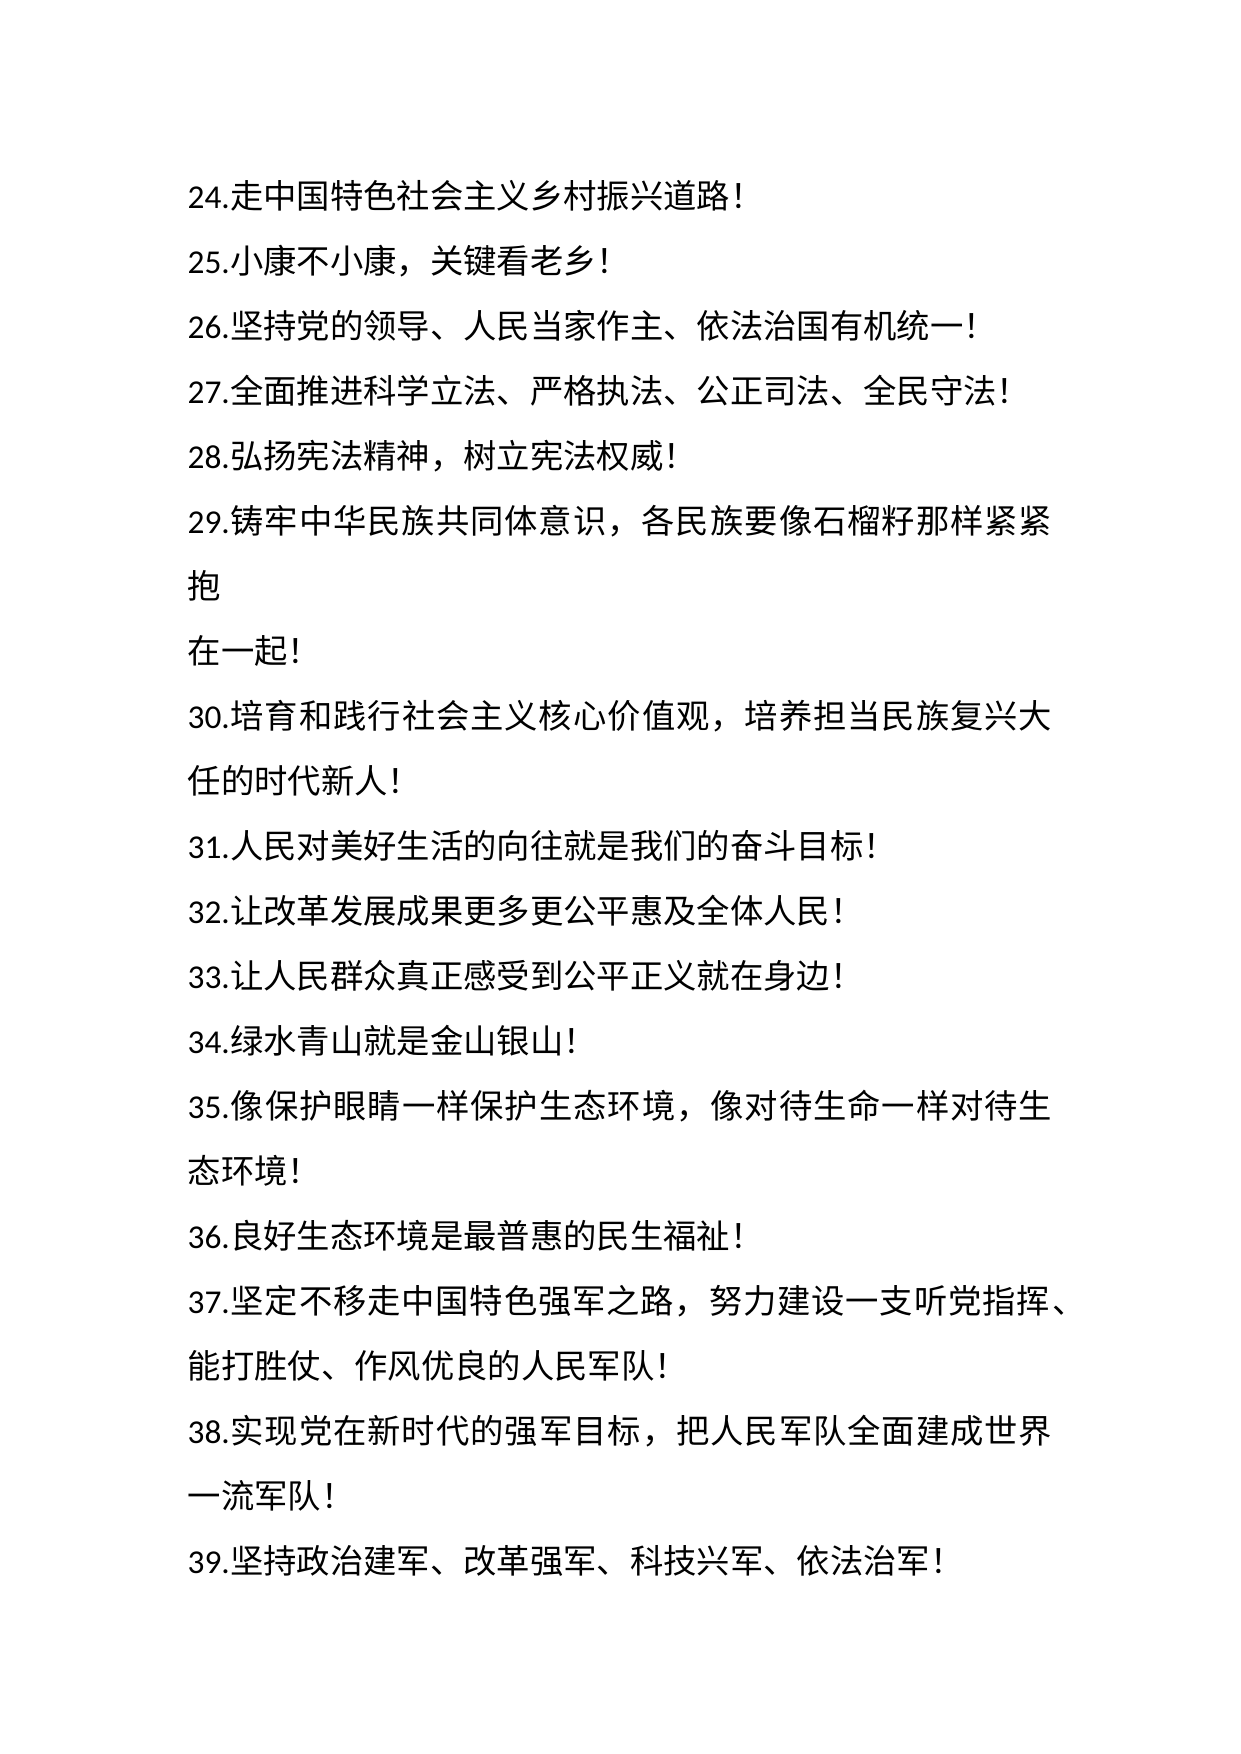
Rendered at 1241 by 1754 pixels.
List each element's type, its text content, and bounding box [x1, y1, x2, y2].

text 27.全面推进科学立法、严格执法、公正司法、全民守法！ [187, 357, 1053, 422]
text 31.人民对美好生活的向往就是我们的奋斗目标！ [187, 812, 1053, 877]
text 33.让人民群众真正感受到公平正义就在身边！ [187, 942, 1053, 1007]
text 30.培育和践行社会主义核心价值观，培养担当民族复兴大任的时代新人！ [187, 682, 1053, 812]
text 35.像保护眼睛一样保护生态环境，像对待生命一样对待生态环境！ [187, 1072, 1053, 1202]
text 37.坚定不移走中国特色强军之路，努力建设一支听党指挥、能打胜仗、作风优良的人民军队！ [187, 1267, 1053, 1397]
text 29.铸牢中华民族共同体意识，各民族要像石榴籽那样紧紧抱 在一起！ [187, 487, 1053, 682]
text 38.实现党在新时代的强军目标，把人民军队全面建成世界一流军队！ [187, 1397, 1053, 1527]
text 24.走中国特色社会主义乡村振兴道路！ [187, 162, 1053, 227]
text 28.弘扬宪法精神，树立宪法权威！ [187, 422, 1053, 487]
text 34.绿水青山就是金山银山！ [187, 1007, 1053, 1072]
text 36.良好生态环境是最普惠的民生福祉！ [187, 1202, 1053, 1267]
text 32.让改革发展成果更多更公平惠及全体人民！ [187, 877, 1053, 942]
text 39.坚持政治建军、改革强军、科技兴军、依法治军！ [187, 1527, 1053, 1592]
text 25.小康不小康，关键看老乡！ [187, 227, 1053, 292]
text 26.坚持党的领导、人民当家作主、依法治国有机统一！ [187, 292, 1053, 357]
